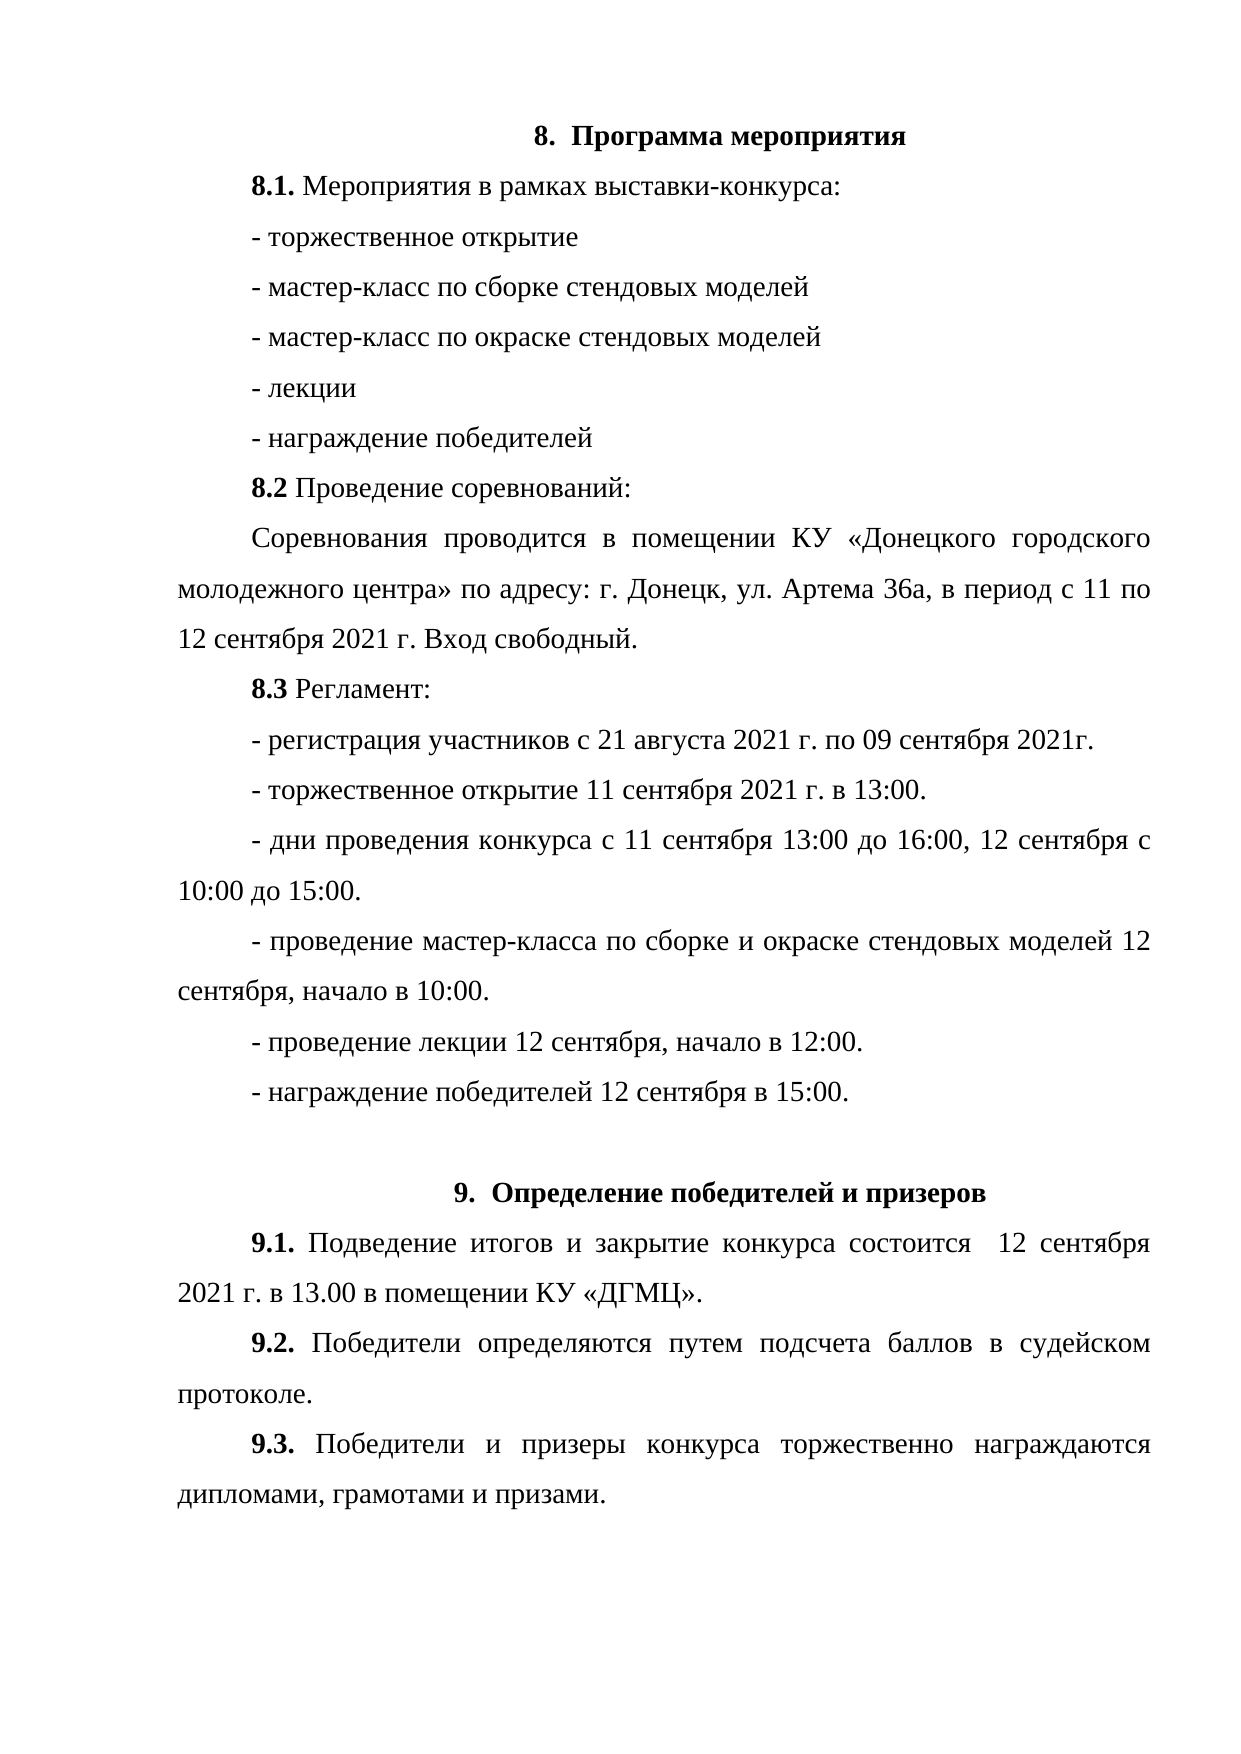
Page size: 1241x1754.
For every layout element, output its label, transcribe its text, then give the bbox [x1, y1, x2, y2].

text - лекции [177, 370, 1152, 403]
text - торжественное открытие [177, 219, 1152, 252]
text Соревнования проводится в помещении КУ «Донецкого городского молодежного центра» по адресу: г. Донецк, ул. Артема 36а, в период с 11 по 12 сентября 2021 г. Вход свободный. [177, 521, 1152, 655]
text 8.3 Регламент: [177, 672, 1152, 705]
text - мастер-класс по сборке стендовых моделей [177, 269, 1152, 303]
list Программа мероприятия [288, 118, 1152, 152]
text - награждение победителей 12 сентября в 15:00. [177, 1074, 1152, 1108]
text - мастер-класс по окраске стендовых моделей [177, 319, 1152, 353]
text 9.3. Победители и призеры конкурса торжественно награждаются дипломами, грамотами и призами. [177, 1426, 1152, 1510]
text - проведение лекции 12 сентября, начало в 12:00. [177, 1024, 1152, 1057]
text 8.2 Проведение соревнований: [177, 470, 1152, 504]
text - дни проведения конкурса с 11 сентября 13:00 до 16:00, 12 сентября с 10:00 до 15:00. [177, 822, 1152, 906]
text 9.1. Подведение итогов и закрытие конкурса состоится 12 сентября 2021 г. в 13.00 в помещении КУ «ДГМЦ». [177, 1225, 1152, 1309]
text - проведение мастер-класса по сборке и окраске стендовых моделей 12 сентября, начало в 10:00. [177, 923, 1152, 1007]
text - торжественное открытие 11 сентября 2021 г. в 13:00. [177, 772, 1152, 806]
text - регистрация участников с 21 августа 2021 г. по 09 сентября 2021г. [177, 722, 1152, 755]
text - награждение победителей [177, 420, 1152, 453]
text 8.1. Мероприятия в рамках выставки-конкурса: [177, 168, 1152, 202]
list Определение победителей и призеров [288, 1175, 1152, 1208]
text 9.2. Победители определяются путем подсчета баллов в судейском протоколе. [177, 1326, 1152, 1409]
